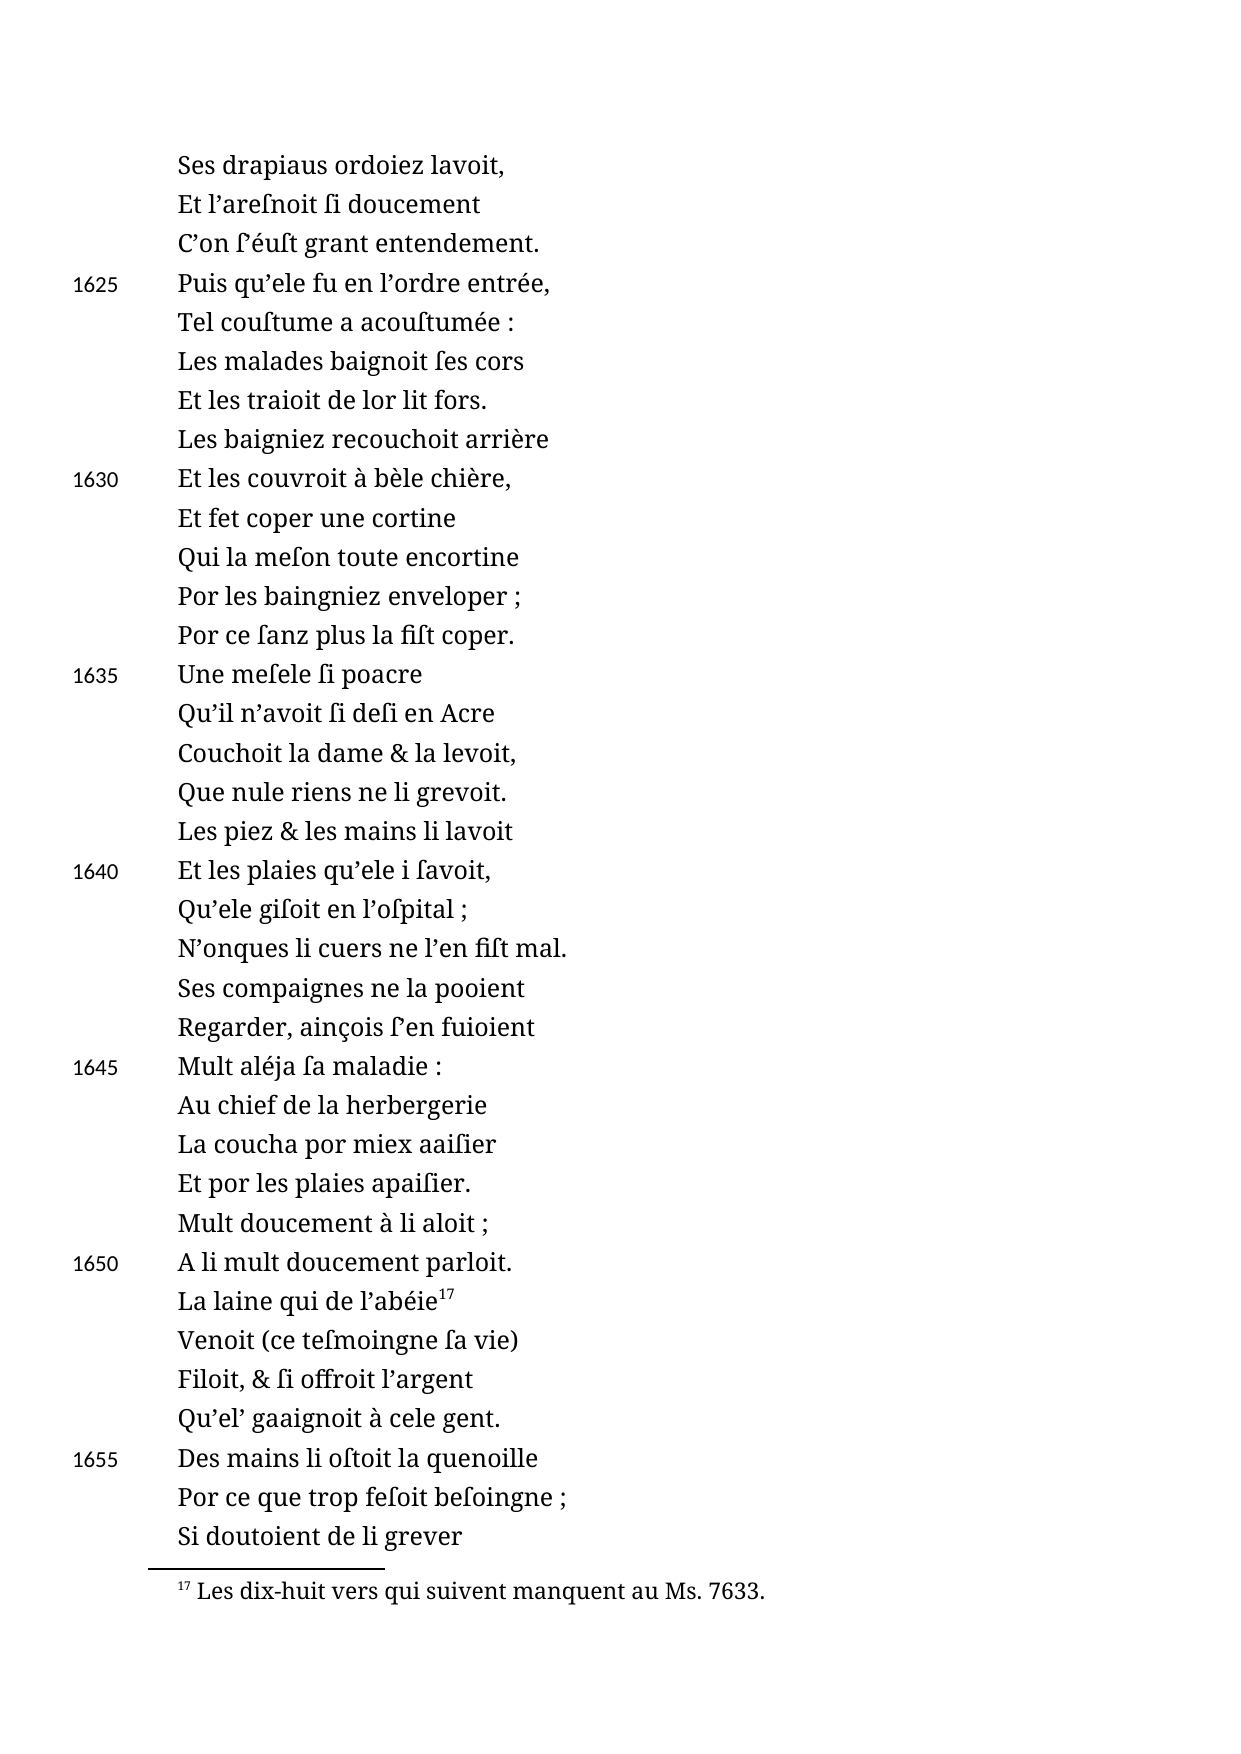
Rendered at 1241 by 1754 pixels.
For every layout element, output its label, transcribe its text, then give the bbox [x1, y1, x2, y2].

text Et por les plaies apaiſier. [148, 1166, 1092, 1200]
text Por ce que trop feſoit beſoingne ; [148, 1479, 1092, 1513]
text N’onques li cuers ne l’en fiſt mal. [148, 931, 1092, 965]
text Et les traioit de lor lit fors. [148, 383, 1092, 417]
text Une meſele ſi poacre [148, 657, 1092, 691]
text Por ce ſanz plus la fiſt coper. [148, 618, 1092, 652]
text Et les plaies qu’ele i ſavoit, [148, 853, 1092, 887]
text Et l’areſnoit ſi doucement [148, 187, 1092, 221]
text Ses drapiaus ordoiez lavoit, [148, 148, 1092, 182]
text Que nule riens ne li grevoit. [148, 774, 1092, 808]
text Qu’il n’avoit ſi deſi en Acre [148, 696, 1092, 730]
text Et les couvroit à bèle chière, [148, 461, 1092, 495]
text Couchoit la dame & la levoit, [148, 735, 1092, 769]
text Por les baingniez enveloper ; [148, 578, 1092, 613]
text Si doutoient de li grever [148, 1518, 1092, 1553]
text Tel couſtume a acouſtumée : [148, 304, 1092, 338]
text Regarder, ainçois ſ’en fuioient [148, 1009, 1092, 1043]
text Les baigniez recouchoit arrière [148, 422, 1092, 456]
text Au chief de la herbergerie [148, 1088, 1092, 1122]
text Les piez & les mains li lavoit [148, 813, 1092, 848]
text Puis qu’ele fu en l’ordre entrée, [148, 265, 1092, 299]
text La laine qui de l’abéie [148, 1283, 1092, 1318]
text A li mult doucement parloit. [148, 1244, 1092, 1278]
text La coucha por miex aaiſier [148, 1127, 1092, 1161]
text Qu’el’ gaaignoit à cele gent. [148, 1401, 1092, 1435]
text Venoit (ce teſmoingne ſa vie) [148, 1323, 1092, 1357]
text Ses compaignes ne la pooient [148, 970, 1092, 1004]
text Mult aléja ſa maladie : [148, 1048, 1092, 1083]
text Des mains li oſtoit la quenoille [148, 1440, 1092, 1474]
text Et fet coper une cortine [148, 500, 1092, 534]
text Les malades baignoit ſes cors [148, 343, 1092, 378]
text Mult doucement à li aloit ; [148, 1205, 1092, 1239]
text Filoit, & ſi offroit l’argent [148, 1362, 1092, 1396]
text Qu’ele giſoit en l’oſpital ; [148, 892, 1092, 926]
text Qui la meſon toute encortine [148, 539, 1092, 573]
text C’on ſ’éuſt grant entendement. [148, 226, 1092, 260]
